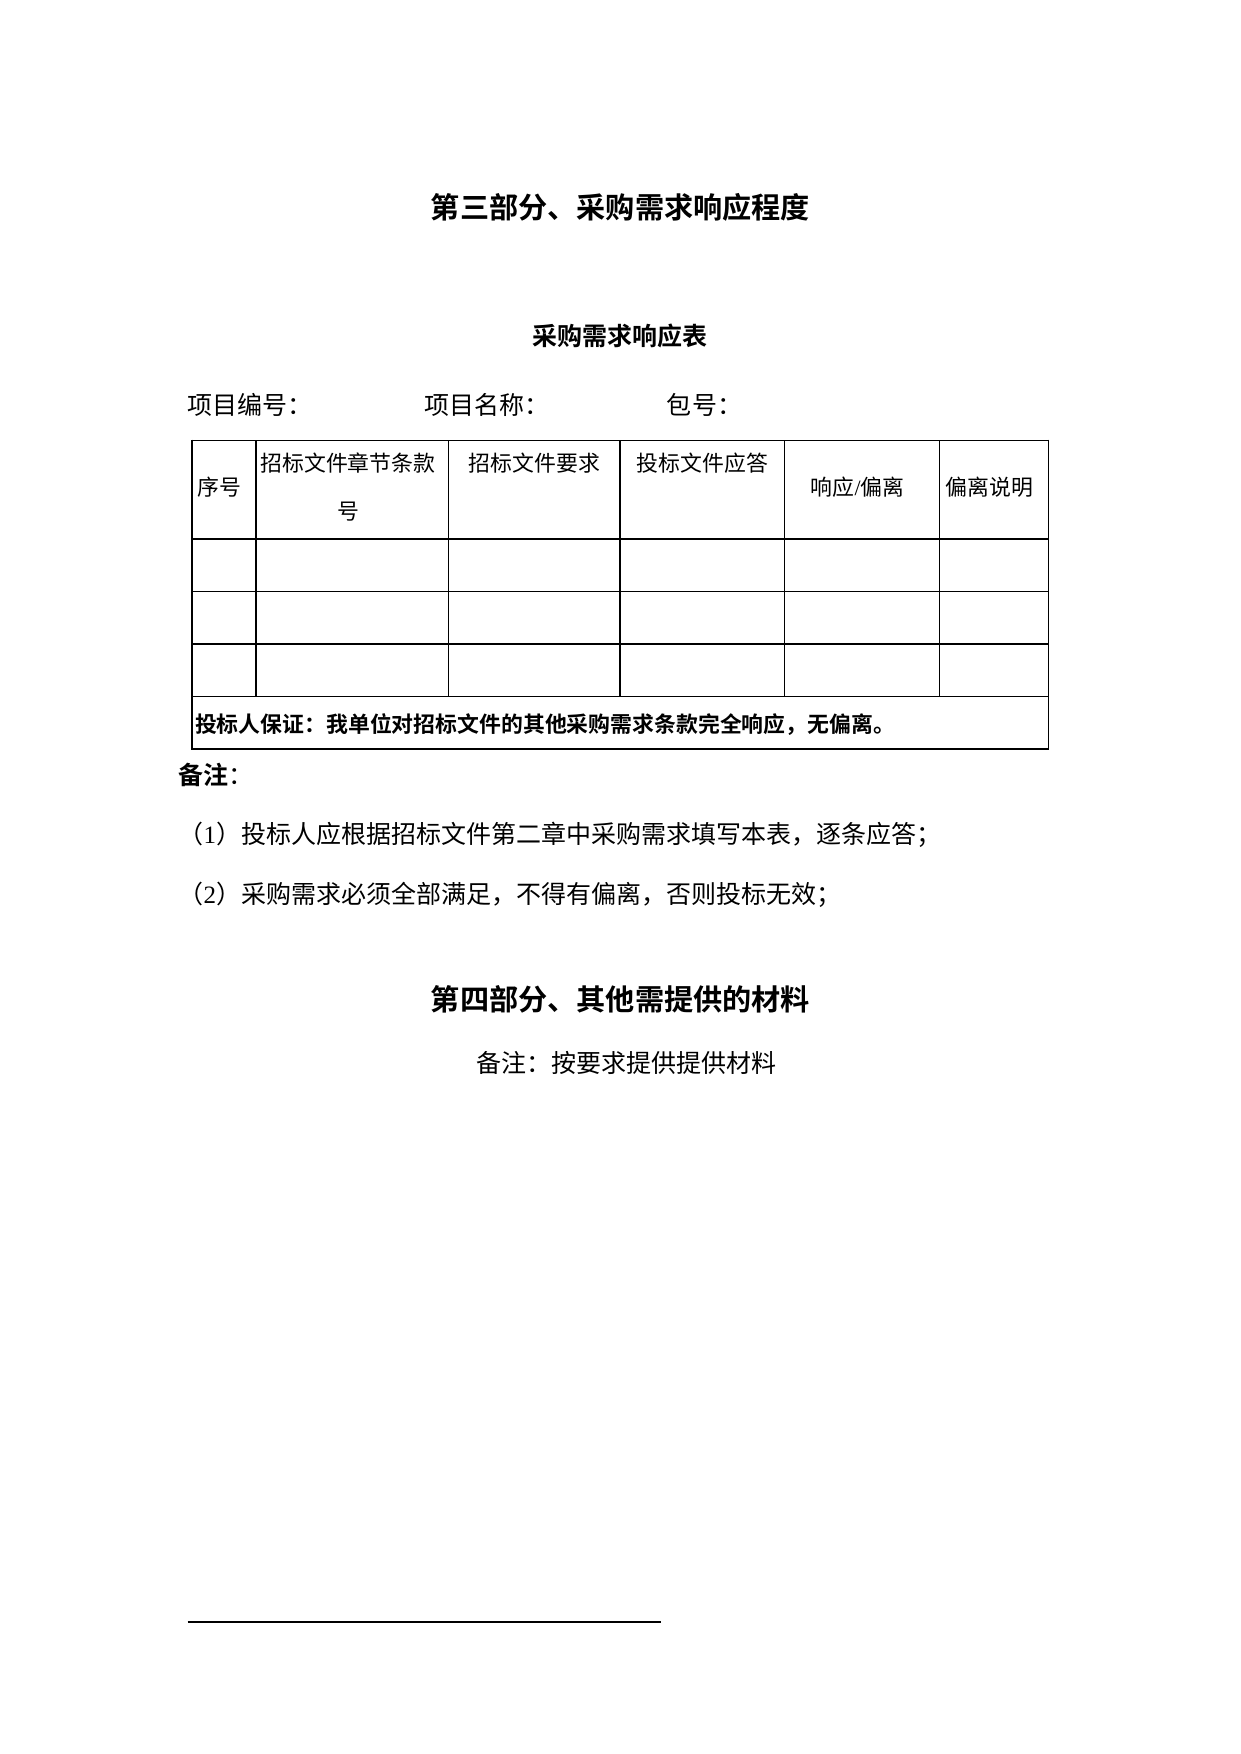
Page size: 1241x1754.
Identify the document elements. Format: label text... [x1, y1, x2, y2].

table_cell [785, 592, 939, 643]
table_cell [940, 645, 1048, 696]
table_cell [193, 592, 255, 643]
table_cell [257, 592, 448, 643]
table_cell 投标人保证：我单位对招标文件的其他采购需求条款完全响应，无偏离。 [193, 697, 1048, 748]
text 项目编号： 项目名称： 包号： [187, 385, 1053, 421]
table_cell [193, 645, 255, 696]
text 采购需求响应表 [187, 302, 1053, 367]
table_cell [257, 540, 448, 591]
table_header 偏离说明 [940, 441, 1048, 538]
table_header 响应/偏离 [785, 441, 939, 538]
table_cell [785, 540, 939, 591]
table_cell [449, 645, 619, 696]
table_cell [785, 645, 939, 696]
table_cell [257, 645, 448, 696]
text 备注：按要求提供提供材料 [187, 1043, 1053, 1079]
table_cell [449, 540, 619, 591]
text 备注： [178, 755, 1053, 791]
table_header 序号 [193, 441, 255, 538]
table_cell [621, 540, 784, 591]
table_cell [621, 645, 784, 696]
table_cell [940, 592, 1048, 643]
table_header 招标文件要求 [449, 441, 619, 538]
text 第三部分、采购需求响应程度 [187, 173, 1053, 238]
text （1）投标人应根据招标文件第二章中采购需求填写本表，逐条应答； [178, 815, 1053, 851]
text （2）采购需求必须全部满足，不得有偏离，否则投标无效； [178, 874, 1053, 911]
table_cell [940, 540, 1048, 591]
table_cell [193, 540, 255, 591]
table_header 投标文件应答 [621, 441, 784, 538]
table_cell [621, 592, 784, 643]
list 第四部分、其他需提供的材料 [187, 966, 1053, 1031]
table_cell [449, 592, 619, 643]
table_header 招标文件章节条款号 [257, 441, 448, 538]
